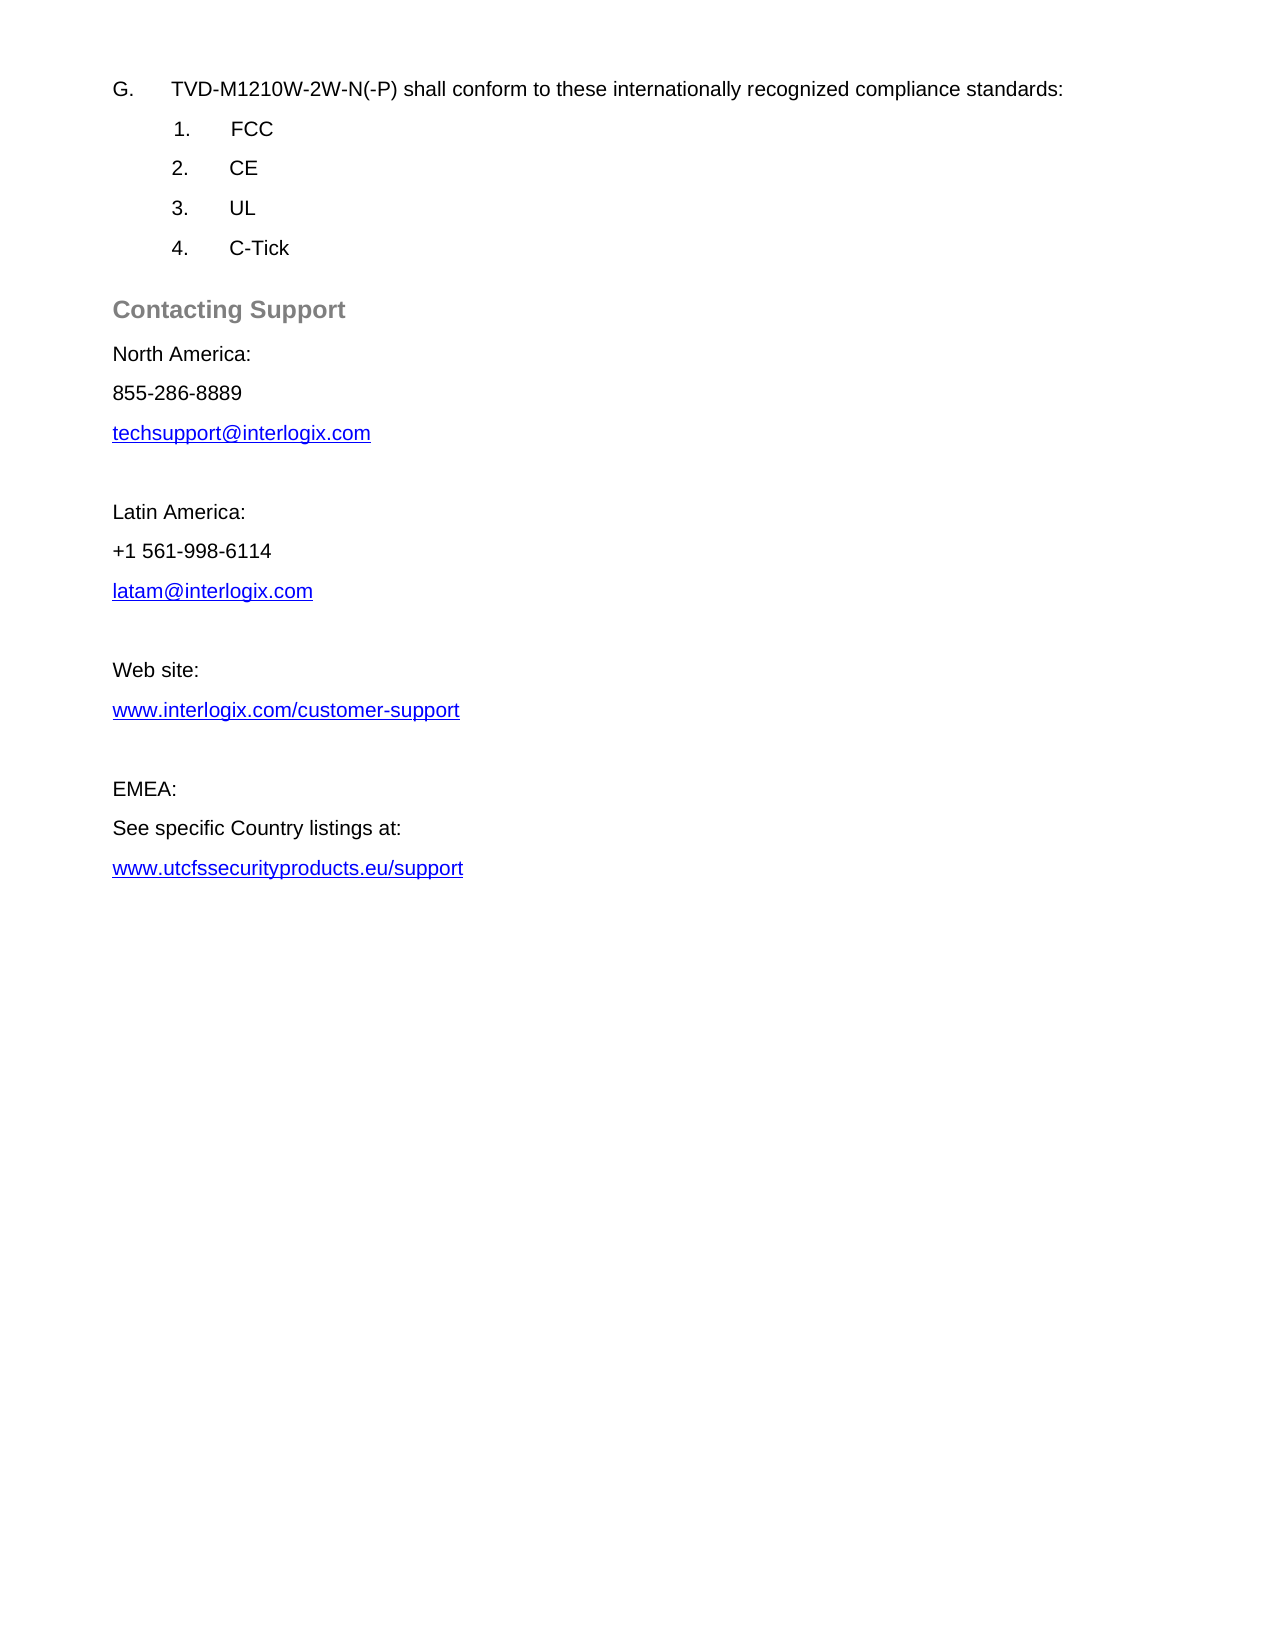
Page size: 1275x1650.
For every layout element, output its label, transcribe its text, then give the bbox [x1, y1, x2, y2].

text Web site: [112, 658, 1212, 682]
text 4. C-Tick [171, 235, 1212, 259]
text 855-286-8889 techsupport@interlogix.com [112, 369, 377, 448]
text www.utcfssecurityproducts.eu/support [112, 856, 1212, 880]
text Latin America: [112, 500, 1212, 524]
text EMEA: [112, 777, 1212, 801]
text 3. UL [171, 196, 1212, 220]
text Contacting Support [112, 295, 1212, 324]
text 1. FCC [168, 117, 279, 141]
text +1 561-998-6114 latam@interlogix.com [112, 524, 319, 603]
text G. TVD-M1210W-2W-N(-P) shall conform to these internationally recognized compliance standards: [112, 77, 1212, 101]
text North America: [112, 342, 1212, 366]
text 2. CE [171, 156, 1212, 180]
text www.interlogix.com/customer-support [112, 698, 1212, 721]
text See specific Country listings at: [112, 816, 1212, 840]
